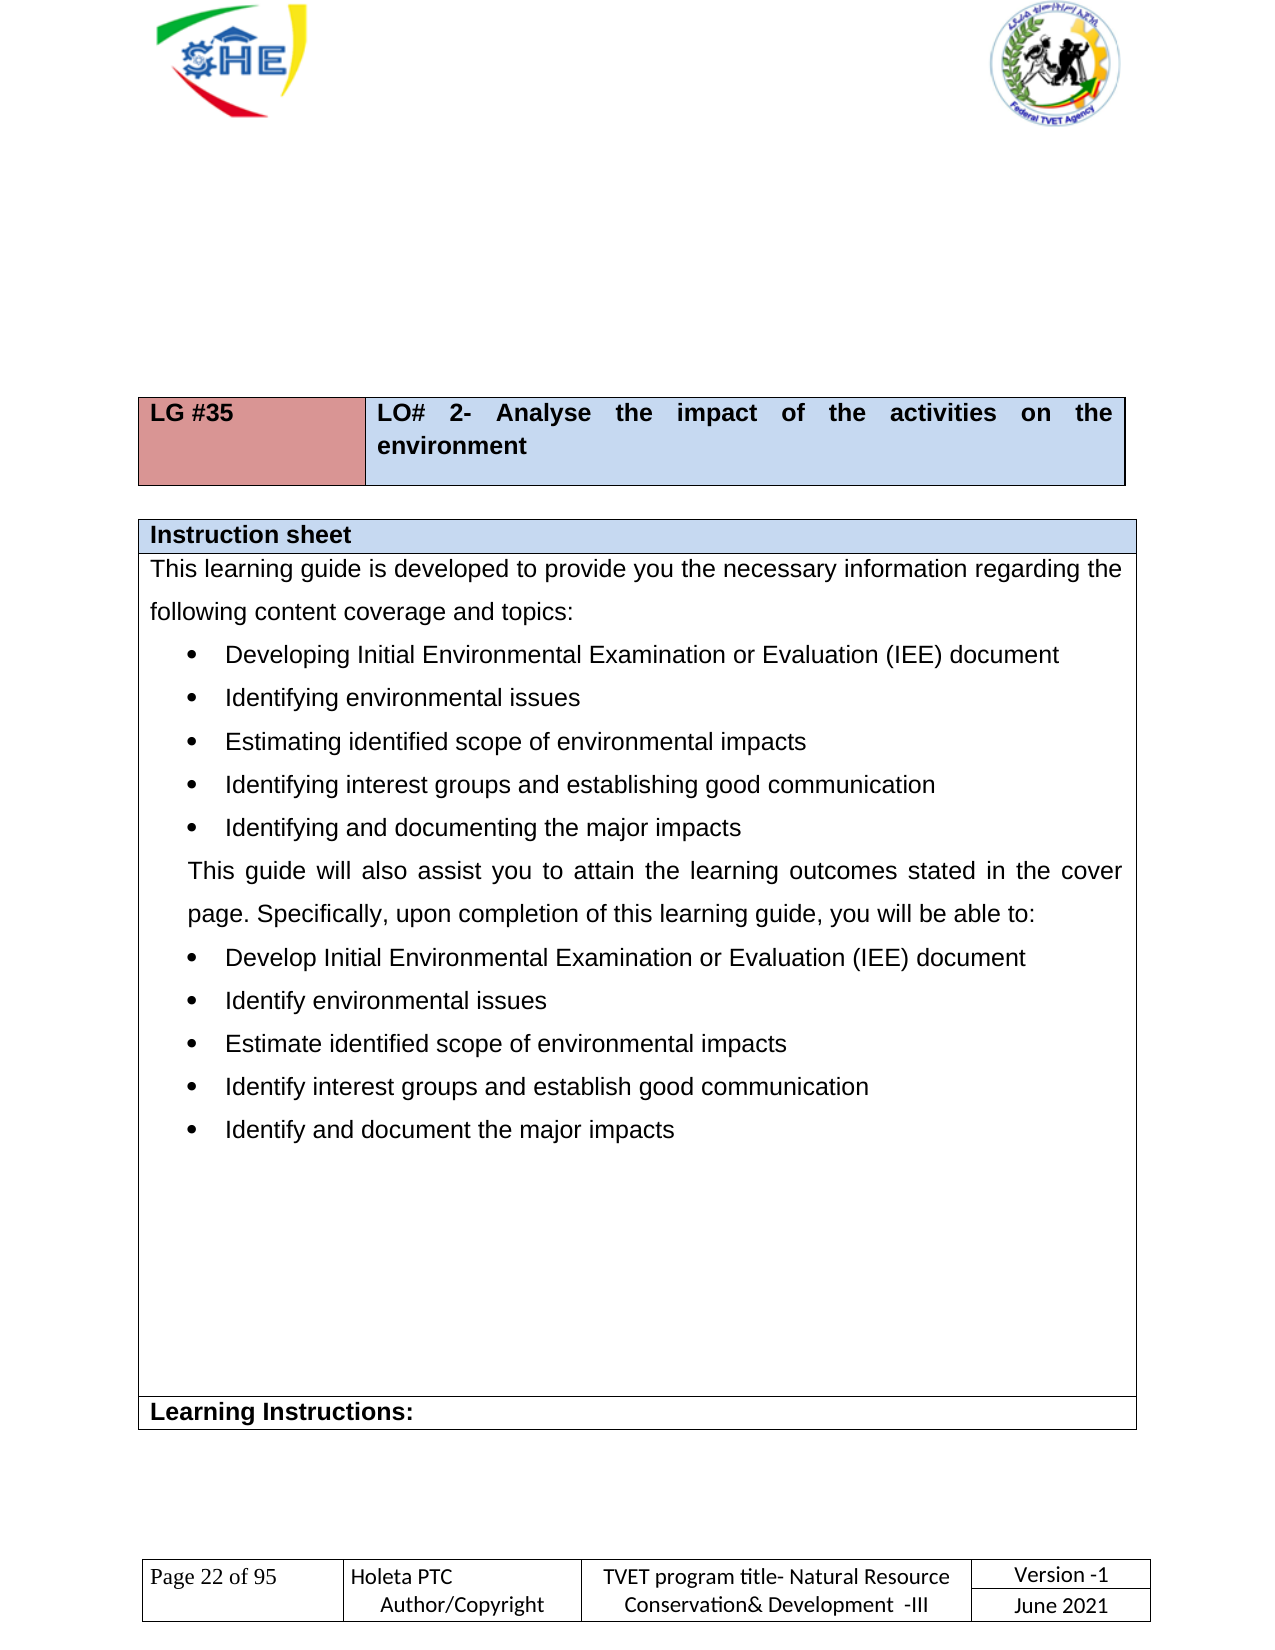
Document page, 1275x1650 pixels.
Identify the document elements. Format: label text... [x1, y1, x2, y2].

table_cell This learning guide is developed to provide you the necessary information regarding the following content coverage and topics: Developing Initial Environmental Examination or Evaluation (IEE) document Identifying environmental issues Estimating identified scope of environmental impacts Identifying interest groups and establishing good communication Identifying and documenting the major impacts This guide will also assist you to attain the learning outcomes stated in the cover page. Specifically, upon completion of this learning guide, you will be able to: Develop Initial Environmental Examination or Evaluation (IEE) document Identify environmental issues Estimate identified scope of environmental impacts Identify interest groups and establish good communication Identify and document the major impacts [139, 554, 1136, 1396]
table_cell Learning Instructions: [139, 1397, 1136, 1429]
table_header LO# 2- Analyse the impact of the activities on the environment [366, 398, 1124, 485]
table_header Instruction sheet [139, 520, 1136, 553]
table_header LG #35 [139, 398, 365, 485]
picture [150, 0, 1125, 133]
